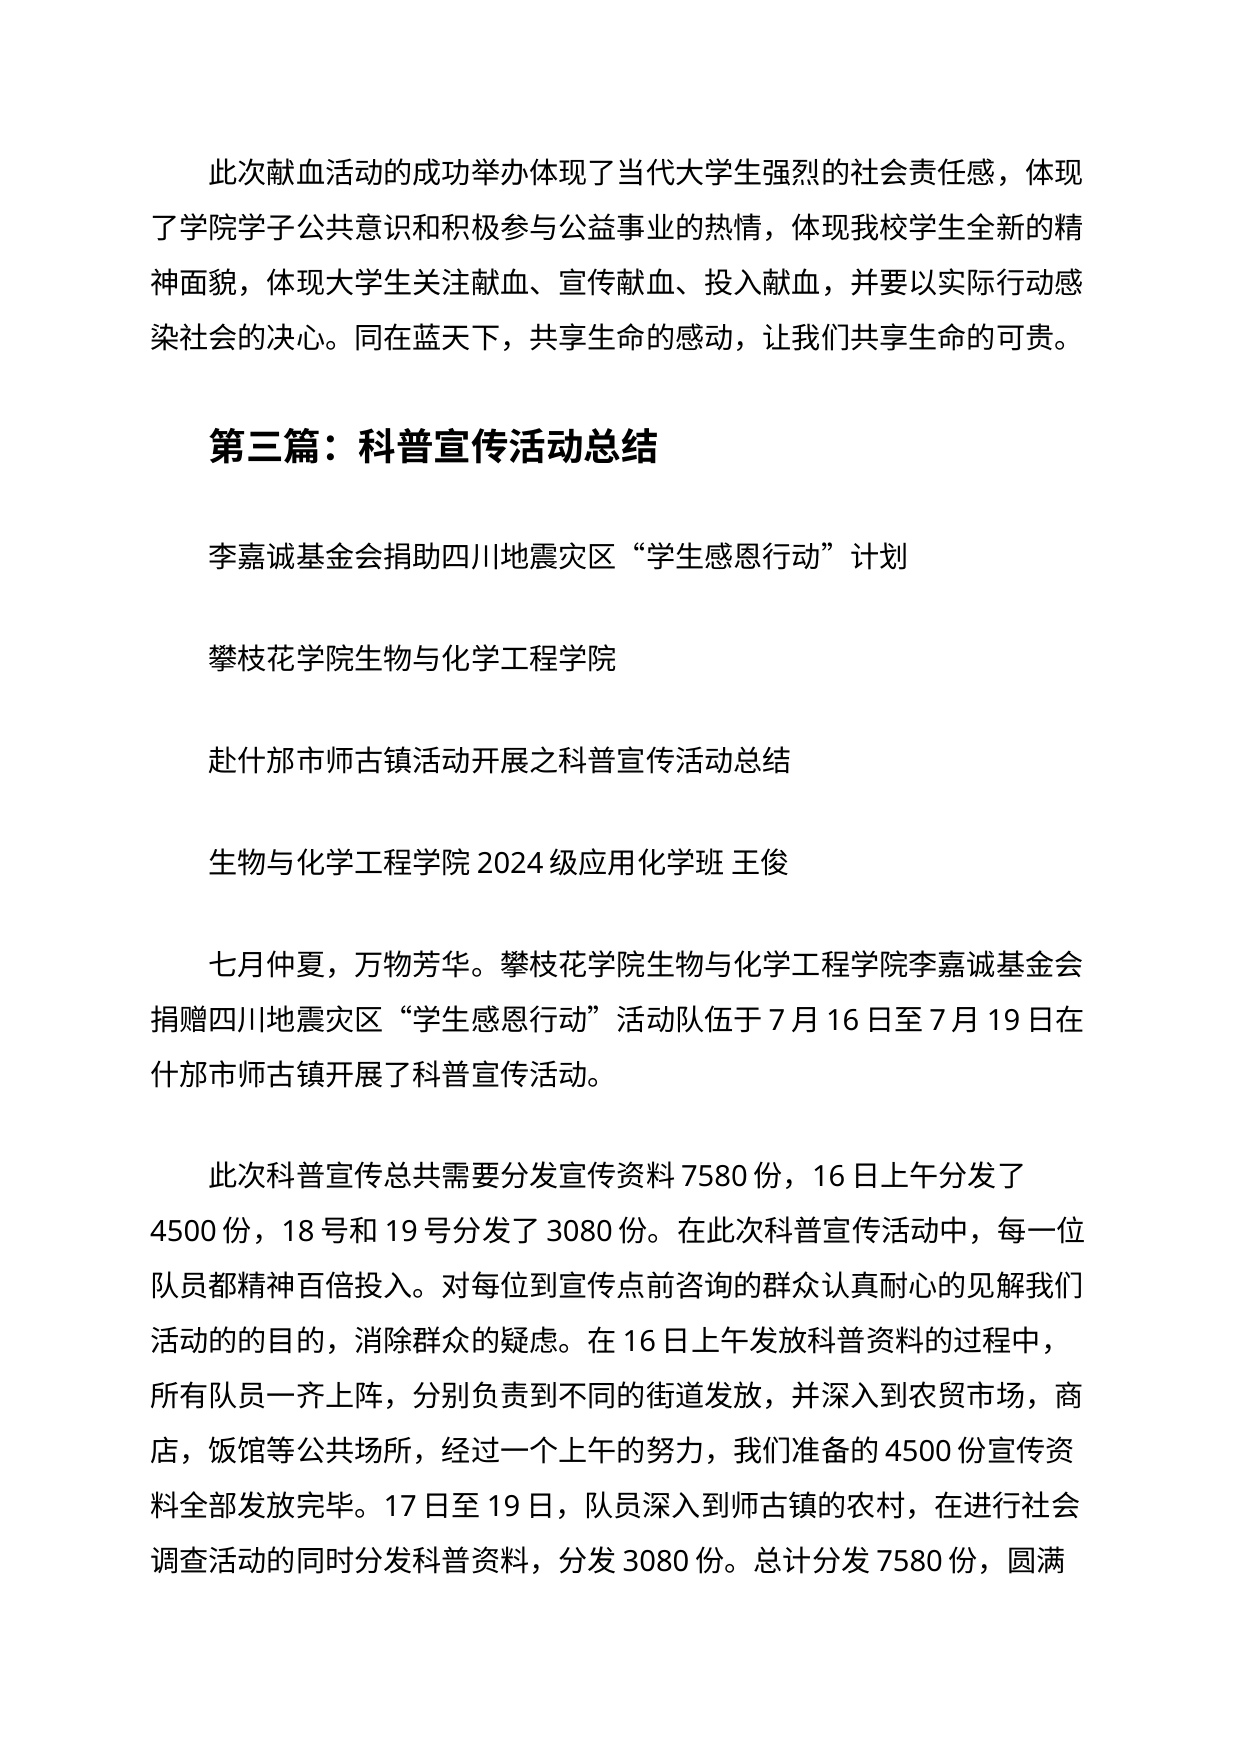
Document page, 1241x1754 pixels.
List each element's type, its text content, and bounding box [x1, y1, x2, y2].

text 七月仲夏，万物芳华。攀枝花学院生物与化学工程学院李嘉诚基金会捐赠四川地震灾区“学生感恩行动”活动队伍于7月16日至7月19日在什邡市师古镇开展了科普宣传活动。 [150, 941, 1090, 1093]
text 攀枝花学院生物与化学工程学院 [150, 636, 1090, 678]
text 赴什邡市师古镇活动开展之科普宣传活动总结 [150, 737, 1090, 780]
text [150, 1153, 1090, 1580]
text 第三篇：科普宣传活动总结 [150, 416, 1090, 471]
text 李嘉诚基金会捐助四川地震灾区“学生感恩行动”计划 [150, 534, 1090, 576]
text 生物与化学工程学院2024级应用化学班 王俊 [150, 839, 1090, 882]
text 此次献血活动的成功举办体现了当代大学生强烈的社会责任感，体现了学院学子公共意识和积极参与公益事业的热情，体现我校学生全新的精神面貌，体现大学生关注献血、宣传献血、投入献血，并要以实际行动感染社会的决心。同在蓝天下，共享生命的感动，让我们共享生命的可贵。 [150, 150, 1090, 357]
